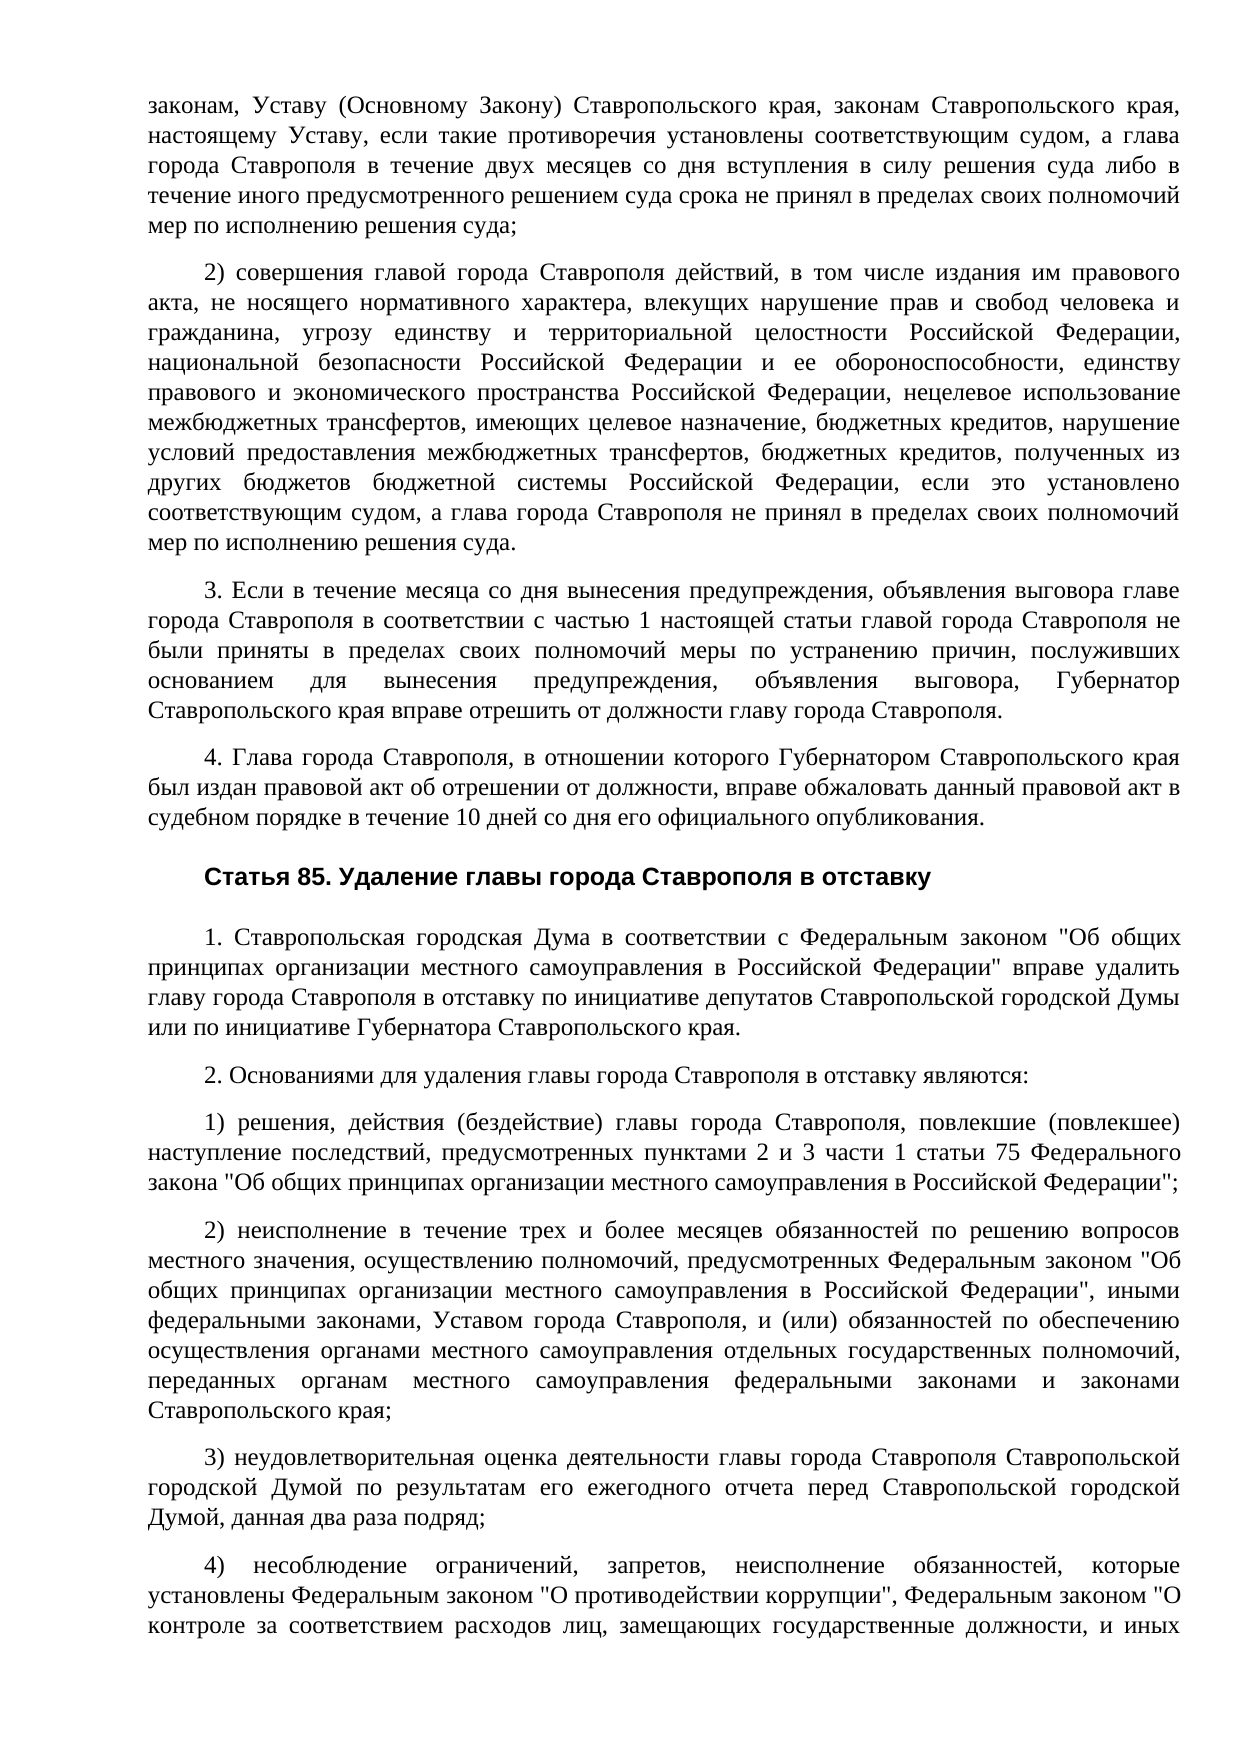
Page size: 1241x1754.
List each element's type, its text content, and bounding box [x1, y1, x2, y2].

text 2) совершения главой города Ставрополя действий, в том числе издания им правового акта, не носящего нормативного характера, влекущих нарушение прав и свобод человека и гражданина, угрозу единству и территориальной целостности Российской Федерации, национальной безопасности Российской Федерации и ее обороноспособности, единству правового и экономического пространства Российской Федерации, нецелевое использование межбюджетных трансфертов, имеющих целевое назначение, бюджетных кредитов, нарушение условий предоставления межбюджетных трансфертов, бюджетных кредитов, полученных из других бюджетов бюджетной системы Российской Федерации, если это установлено соответствующим судом, а глава города Ставрополя не принял в пределах своих полномочий мер по исполнению решения суда. [148, 256, 1181, 556]
text 4. Глава города Ставрополя, в отношении которого Губернатором Ставропольского края был издан правовой акт об отрешении от должности, вправе обжаловать данный правовой акт в судебном порядке в течение 10 дней со дня его официального опубликования. [148, 741, 1181, 831]
text 1) решения, действия (бездействие) главы города Ставрополя, повлекшие (повлекшее) наступление последствий, предусмотренных пунктами 2 и 3 части 1 статьи 75 Федерального закона "Об общих принципах организации местного самоуправления в Российской Федерации"; [148, 1106, 1181, 1196]
text 2) неисполнение в течение трех и более месяцев обязанностей по решению вопросов местного значения, осуществлению полномочий, предусмотренных Федеральным законом "Об общих принципах организации местного самоуправления в Российской Федерации", иными федеральными законами, Уставом города Ставрополя, и (или) обязанностей по обеспечению осуществления органами местного самоуправления отдельных государственных полномочий, переданных органам местного самоуправления федеральными законами и законами Ставропольского края; [148, 1214, 1181, 1424]
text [148, 1549, 1181, 1639]
text Статья 85. Удаление главы города Ставрополя в отставку [148, 861, 1181, 891]
text 2. Основаниями для удаления главы города Ставрополя в отставку являются: [148, 1059, 1181, 1089]
text 3. Если в течение месяца со дня вынесения предупреждения, объявления выговора главе города Ставрополя в соответствии с частью 1 настоящей статьи главой города Ставрополя не были приняты в пределах своих полномочий меры по устранению причин, послуживших основанием для вынесения предупреждения, объявления выговора, Губернатор Ставропольского края вправе отрешить от должности главу города Ставрополя. [148, 574, 1181, 724]
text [148, 89, 1181, 239]
text 3) неудовлетворительная оценка деятельности главы города Ставрополя Ставропольской городской Думой по результатам его ежегодного отчета перед Ставропольской городской Думой, данная два раза подряд; [148, 1441, 1181, 1531]
text 1. Ставропольская городская Дума в соответствии с Федеральным законом "Об общих принципах организации местного самоуправления в Российской Федерации" вправе удалить главу города Ставрополя в отставку по инициативе депутатов Ставропольской городской Думы или по инициативе Губернатора Ставропольского края. [148, 921, 1181, 1041]
